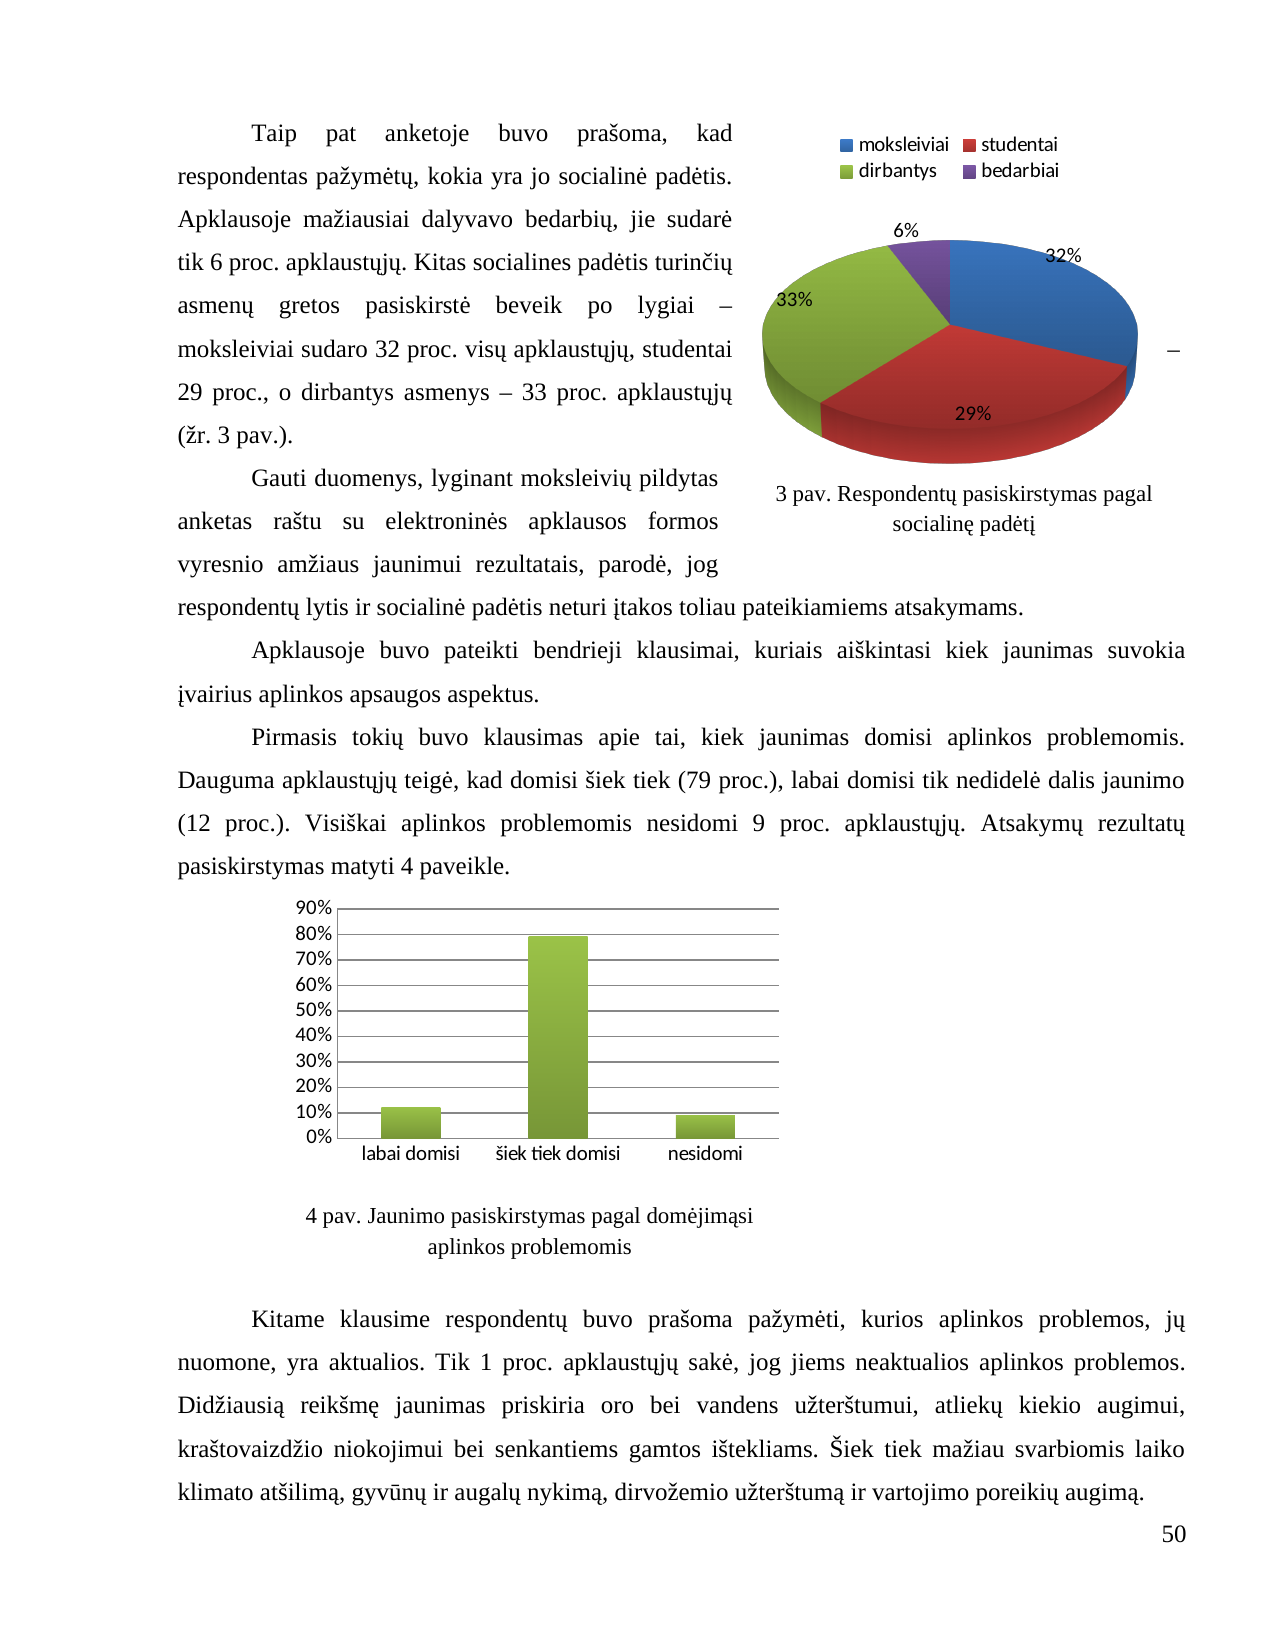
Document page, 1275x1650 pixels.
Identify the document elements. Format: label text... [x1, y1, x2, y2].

list Kitame klausime respondentų buvo prašoma pažymėti, kurios aplinkos problemos, jų nuomone, yra aktualios. Tik 1 proc. apklaustųjų sakė, jog jiems neaktualios aplinkos problemos. Didžiausią reikšmę jaunimas priskiria oro bei vandens užterštumui, atliekų kiekio augimui, kraštovaizdžio niokojimui bei senkantiems gamtos ištekliams. Šiek tiek mažiau svarbiomis laiko klimato atšilimą, gyvūnų ir augalų nykimą, dirvožemio užterštumą ir vartojimo poreikių augimą. [177, 1304, 1186, 1506]
list Pirmasis tokių buvo klausimas apie tai, kiek jaunimas domisi aplinkos problemomis. Dauguma apklaustųjų teigė, kad domisi šiek tiek (79 proc.), labai domisi tik nedidelė dalis jaunimo (12 proc.). Visiškai aplinkos problemomis nesidomi 9 proc. apklaustųjų. Atsakymų rezultatų pasiskirstymas matyti 4 paveikle. [177, 722, 1186, 880]
list Gauti duomenys, lyginant moksleivių pildytas anketas raštu su elektroninės apklausos formos vyresnio amžiaus jaunimui rezultatais, parodė, jog respondentų lytis ir socialinė padėtis neturi įtakos toliau pateikiamiems atsakymams. [177, 463, 1186, 621]
list Taip pat anketoje buvo prašoma, kad respondentas pažymėtų, kokia yra jo socialinė padėtis. Apklausoje mažiausiai dalyvavo bedarbių, jie sudarė tik 6 proc. apklaustųjų. Kitas socialines padėtis turinčių asmenų gretos pasiskirstė beveik po lygiai – moksleiviai sudaro 32 proc. visų apklaustųjų, studentai – 29 proc., o dirbantys asmenys – 33 proc. apklaustųjų (žr. 3 pav.). [177, 118, 732, 449]
list Apklausoje buvo pateikti bendrieji klausimai, kuriais aiškintasi kiek jaunimas suvokia įvairius aplinkos apsaugos aspektus. [177, 636, 1186, 707]
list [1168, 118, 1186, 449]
